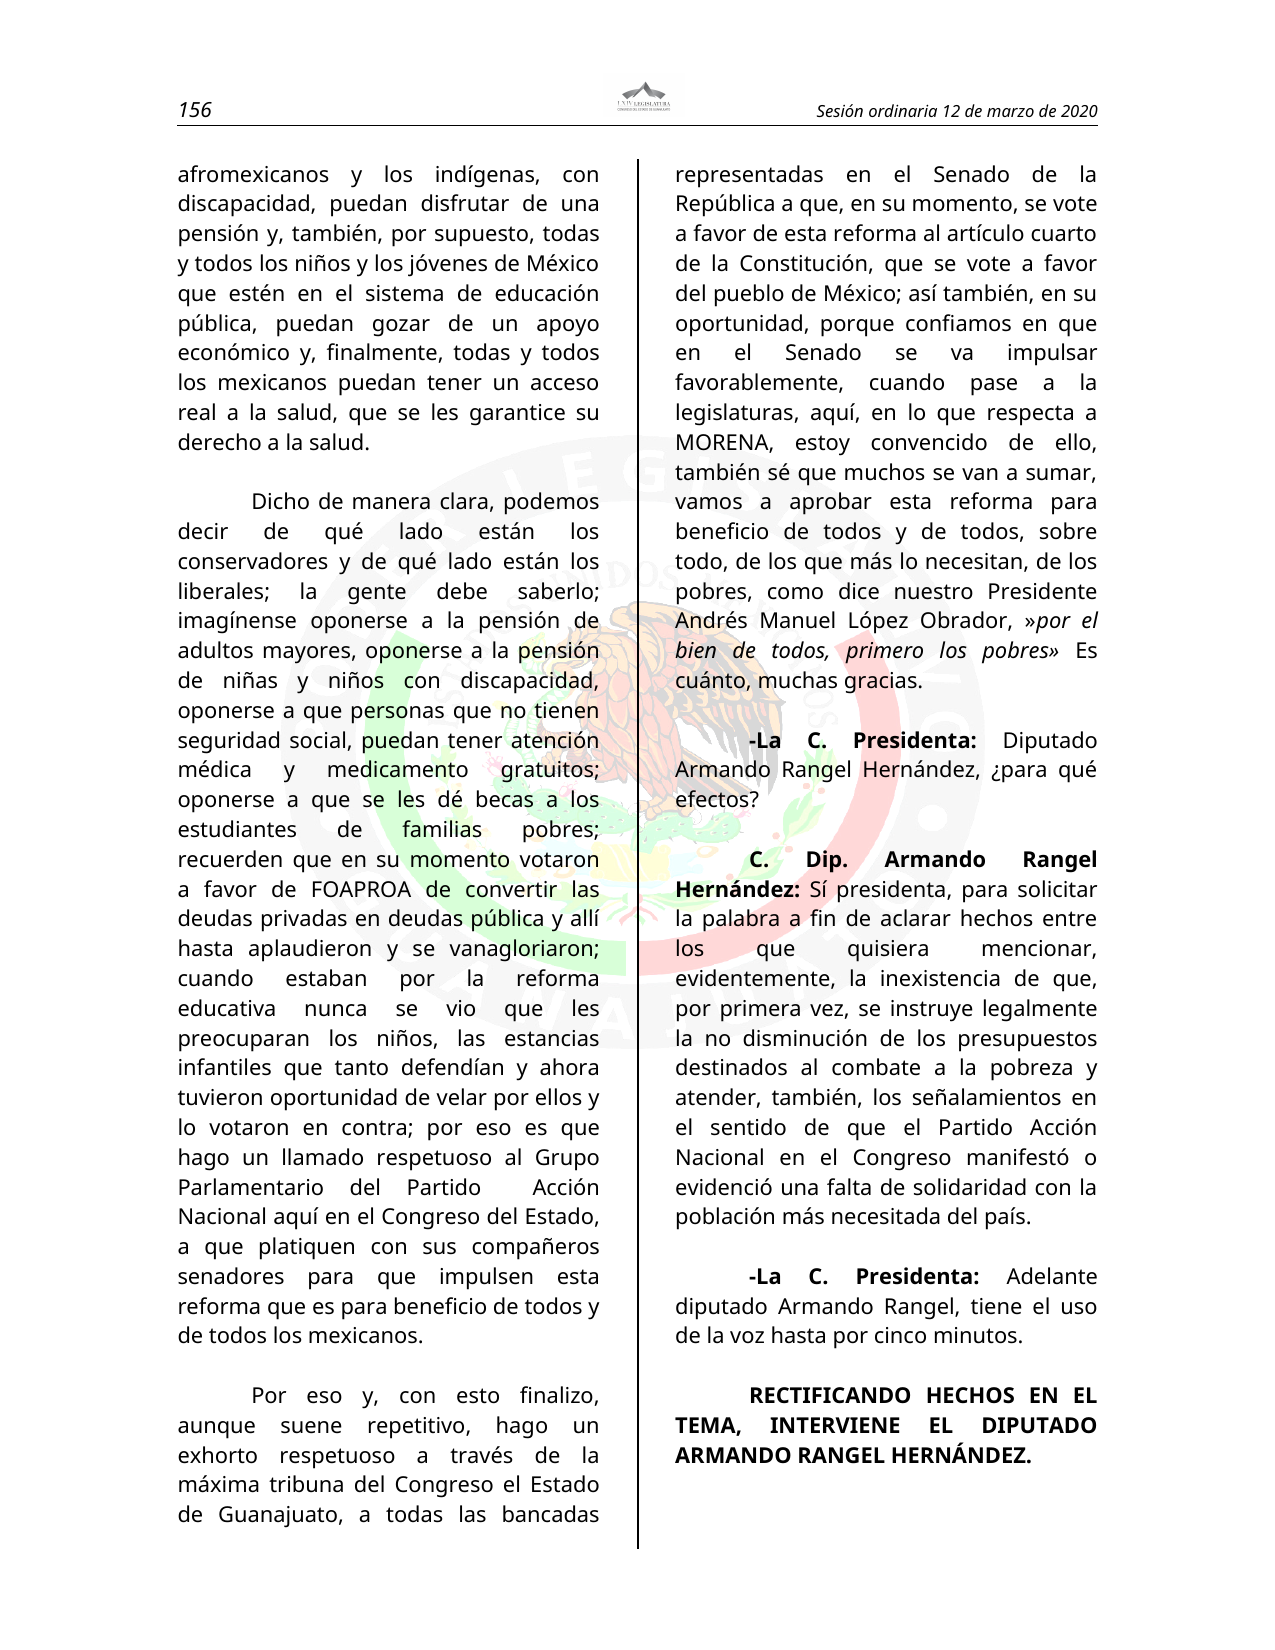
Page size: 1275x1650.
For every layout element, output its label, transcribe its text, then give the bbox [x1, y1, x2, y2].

text -La C. Presidenta: Adelante diputado Armando Rangel, tiene el uso de la voz hasta por cinco minutos. [675, 1261, 1098, 1350]
text RECTIFICANDO HECHOS EN EL TEMA, INTERVIENE EL DIPUTADO ARMANDO RANGEL HERNÁNDEZ. [675, 1380, 1098, 1469]
text Por eso y, con esto finalizo, aunque suene repetitivo, hago un exhorto respetuoso a través de la máxima tribuna del Congreso el Estado de Guanajuato, a todas las bancadas representadas en el Senado de la República a que, en su momento, se vote a favor de esta reforma al artículo cuarto de la Constitución, que se vote a favor del pueblo de México; así también, en su oportunidad, porque confiamos en que en el Senado se va impulsar favorablemente, cuando pase a la legislaturas, aquí, en lo que respecta a MORENA, estoy convencido de ello, también sé que muchos se van a sumar, vamos a aprobar esta reforma para beneficio de todos y de todos, sobre todo, de los que más lo necesitan, de los pobres, como dice nuestro Presidente Andrés Manuel López Obrador, »por el bien de todos, primero los pobres» Es cuánto, muchas gracias. [675, 159, 1098, 695]
picture [603, 73, 685, 117]
text Por eso y, con esto finalizo, aunque suene repetitivo, hago un exhorto respetuoso a través de la máxima tribuna del Congreso el Estado de Guanajuato, a todas las bancadas representadas en el Senado de la República a que, en su momento, se vote a favor de esta reforma al artículo cuarto de la Constitución, que se vote a favor del pueblo de México; así también, en su oportunidad, porque confiamos en que en el Senado se va impulsar favorablemente, cuando pase a la legislaturas, aquí, en lo que respecta a MORENA, estoy convencido de ello, también sé que muchos se van a sumar, vamos a aprobar esta reforma para beneficio de todos y de todos, sobre todo, de los que más lo necesitan, de los pobres, como dice nuestro Presidente Andrés Manuel López Obrador, »por el bien de todos, primero los pobres» Es cuánto, muchas gracias. [177, 1380, 600, 1529]
text Dicho de manera clara, podemos decir de qué lado están los conservadores y de qué lado están los liberales; la gente debe saberlo; imagínense oponerse a la pensión de adultos mayores, oponerse a la pensión de niñas y niños con discapacidad, oponerse a que personas que no tienen seguridad social, puedan tener atención médica y medicamento gratuitos; oponerse a que se les dé becas a los estudiantes de familias pobres; recuerden que en su momento votaron a favor de FOAPROA de convertir las deudas privadas en deudas pública y allí hasta aplaudieron y se vanagloriaron; cuando estaban por la reforma educativa nunca se vio que les preocuparan los niños, las estancias infantiles que tanto defendían y ahora tuvieron oportunidad de velar por ellos y lo votaron en contra; por eso es que hago un llamado respetuoso al Grupo Parlamentario del Partido Acción Nacional aquí en el Congreso del Estado, a que platiquen con sus compañeros senadores para que impulsen esta reforma que es para beneficio de todos y de todos los mexicanos. [177, 486, 600, 1350]
text C. Dip. Armando Rangel Hernández: Sí presidenta, para solicitar la palabra a fin de aclarar hechos entre los que quisiera mencionar, evidentemente, la inexistencia de que, por primera vez, se instruye legalmente la no disminución de los presupuestos destinados al combate a la pobreza y atender, también, los señalamientos en el sentido de que el Partido Acción Nacional en el Congreso manifestó o evidenció una falta de solidaridad con la población más necesitada del país. [675, 844, 1098, 1231]
text -La C. Presidenta: Diputado Armando Rangel Hernández, ¿para qué efectos? [675, 725, 1098, 814]
